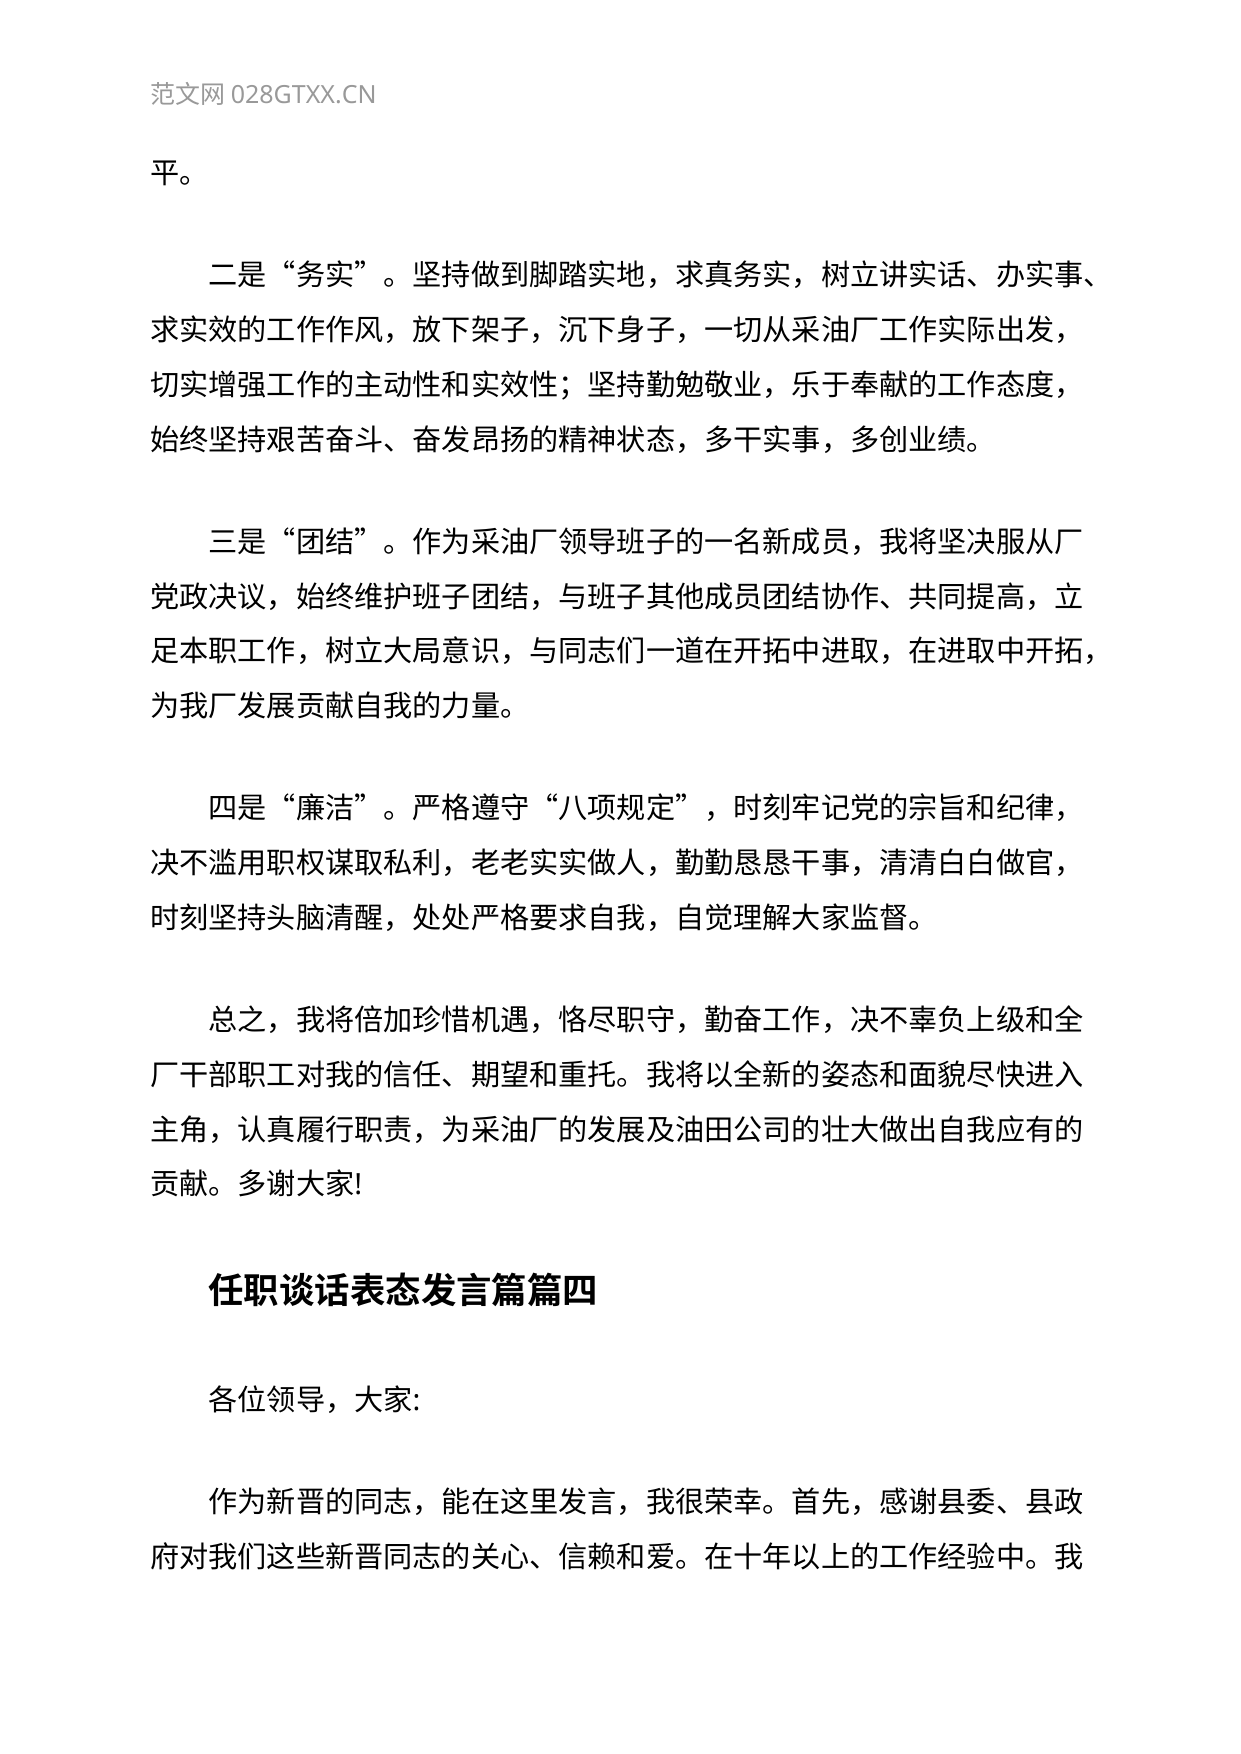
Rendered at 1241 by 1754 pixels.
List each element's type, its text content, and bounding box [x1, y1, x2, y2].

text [150, 150, 1090, 192]
text 总之，我将倍加珍惜机遇，恪尽职守，勤奋工作，决不辜负上级和全厂干部职工对我的信任、期望和重托。我将以全新的姿态和面貌尽快进入主角，认真履行职责，为采油厂的发展及油田公司的壮大做出自我应有的贡献。多谢大家! [150, 996, 1090, 1203]
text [150, 1478, 1090, 1576]
text 四是“廉洁”。严格遵守“八项规定”，时刻牢记党的宗旨和纪律，决不滥用职权谋取私利，老老实实做人，勤勤恳恳干事，清清白白做官，时刻坚持头脑清醒，处处严格要求自我，自觉理解大家监督。 [150, 785, 1090, 937]
text 三是“团结”。作为采油厂领导班子的一名新成员，我将坚决服从厂党政决议，始终维护班子团结，与班子其他成员团结协作、共同提高，立足本职工作，树立大局意识，与同志们一道在开拓中进取，在进取中开拓，为我厂发展贡献自我的力量。 [150, 518, 1090, 725]
text 二是“务实”。坚持做到脚踏实地，求真务实，树立讲实话、办实事、求实效的工作作风，放下架子，沉下身子，一切从采油厂工作实际出发，切实增强工作的主动性和实效性；坚持勤勉敬业，乐于奉献的工作态度，始终坚持艰苦奋斗、奋发昂扬的精神状态，多干实事，多创业绩。 [150, 252, 1090, 459]
text 各位领导，大家: [150, 1376, 1090, 1419]
text 任职谈话表态发言篇篇四 [150, 1263, 1090, 1314]
